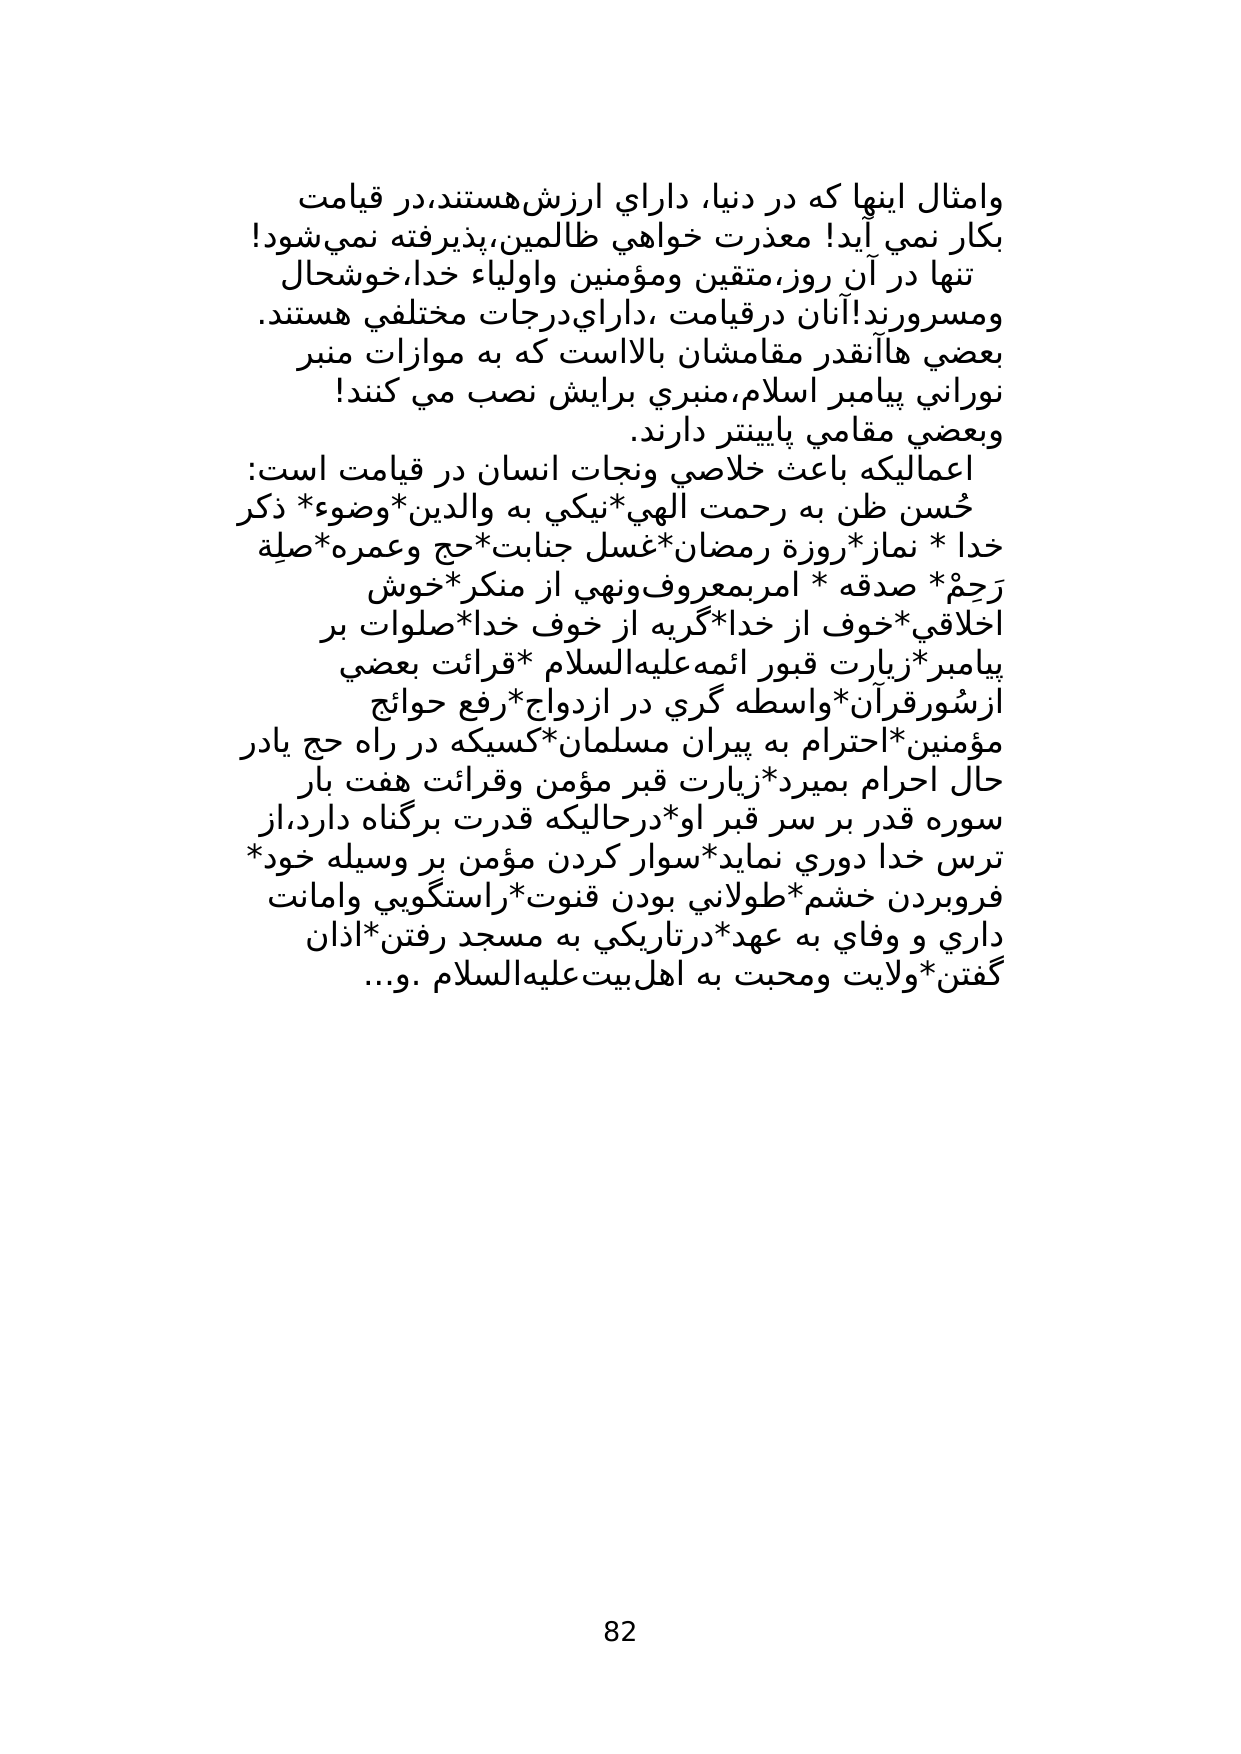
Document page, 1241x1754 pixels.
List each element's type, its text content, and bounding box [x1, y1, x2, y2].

text حُسن‌ ظن‌ به‌ رحمت‌ الهي‌*نيكي‌ به‌ والدين‌*وضوء* ذكر خدا * نماز*روزة‌ رمضان‌*غسل‌ جنابت‌*حج‌ وعمره‌*صلِة‌ رَحِم‌ْ* صدقه‌ * امربمعروف‌ونهي‌ از منكر*خوش‌ اخلاقي‌*خوف‌ از خدا*گريه‌ از خوف‌ خدا*صلوات‌ بر پيامبر*زيارت‌ قبور ائمه‌عليه‌السلام *قرائت‌ بعضي‌ ازسُورقرآن‌*واسطه‌ گري‌ در ازدواج‌*رفع‌ حوائج‌ مؤمنين‌*احترام‌ به‌ پيران‌ مسلمان‌*كسيكه‌ در راه‌ حج‌ يادر حال‌ احرام‌ بميرد*زيارت‌ قبر مؤمن‌ وقرائت‌ هفت‌ بار سوره‌ قدر بر سر قبر او*درحاليكه‌ قدرت‌ برگناه‌ دارد،از ترس‌ خدا دوري‌ نمايد*سوار كردن‌ مؤمن‌ بر وسيله خود* فروبردن‌ خشم‌*طولاني‌ بودن‌ قنوت‌*راستگويي‌ وامانت‌ داري‌ و وفاي‌ به‌ عهد*درتاريكي‌ به‌ مسجد رفتن‌*اذان‌ گفتن‌*ولايت‌ ومحبت‌ به‌ اهل‌بيت‌عليه‌السلام .و... [236, 488, 1004, 993]
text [236, 177, 1004, 255]
text اعماليكه‌ باعث‌ خلاصي‌ ونجات‌ انسان‌ در قيامت‌ است‌: [236, 449, 1004, 488]
text تنها در آن‌ روز،متقين‌ ومؤمنين‌ واولياء خدا،خوشحال‌ ومسرورند!آنان‌ درقيامت‌ ،داراي‌درجات‌ مختلفي‌ هستند. بعضي‌ هاآنقدر مقامشان‌ بالااست‌ كه‌ به‌ موازات‌ منبر نوراني‌ پيامبر اسلام‌،منبري‌ برايش‌ نصب‌ مي‌ كنند!وبعضي‌ مقامي‌ پايينتر دارند. [236, 255, 1004, 449]
